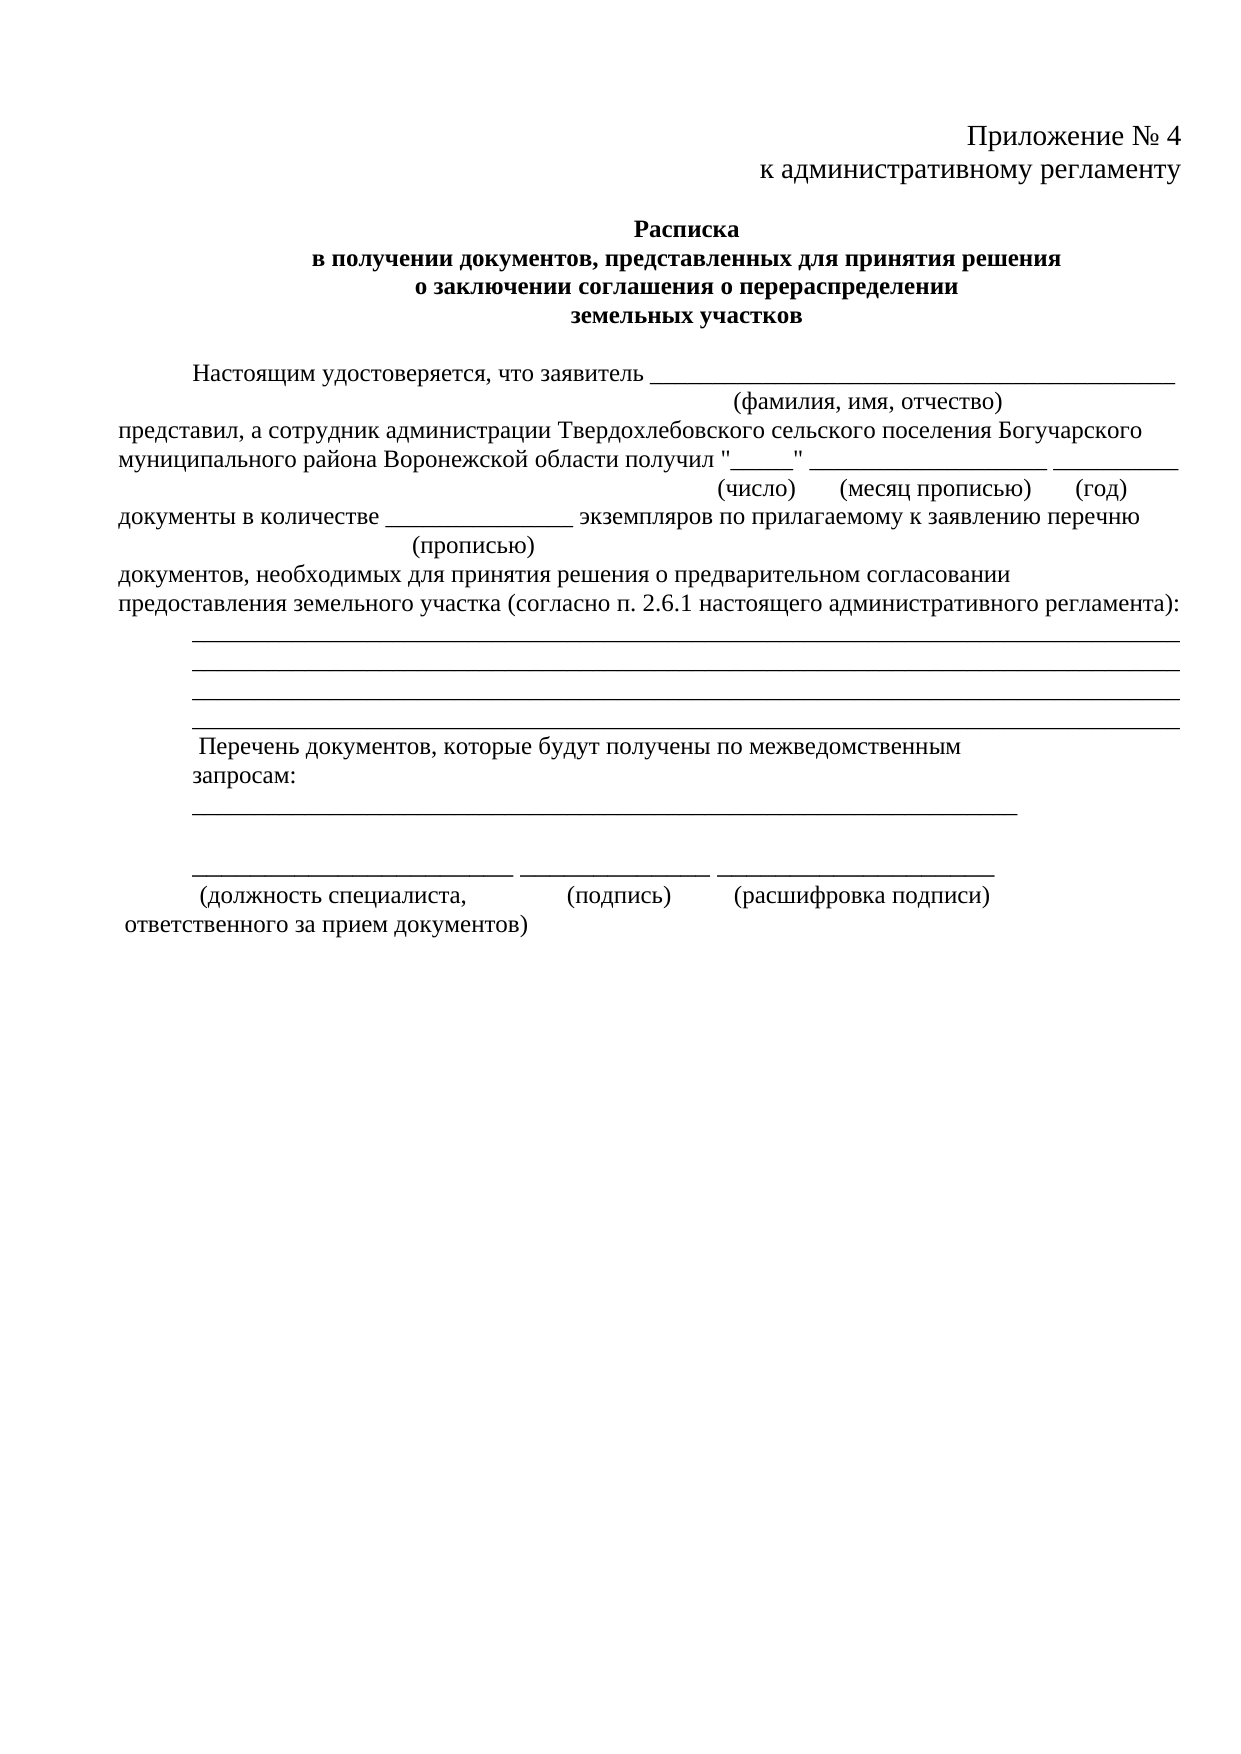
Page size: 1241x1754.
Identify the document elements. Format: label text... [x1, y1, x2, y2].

text к административному регламенту [118, 152, 1181, 185]
text (должность специалиста, (подпись) (расшифровка подписи) [118, 880, 1181, 909]
text (число) (месяц прописью) (год) [118, 473, 1181, 501]
text _______________________________________________________________________________ [118, 645, 1181, 674]
text документы в количестве _______________ экземпляров по прилагаемому к заявлению перечню [118, 501, 1181, 530]
text Приложение № 4 [118, 118, 1181, 152]
text _______________________________________________________________________________ [118, 616, 1181, 645]
text __________________________________________________________________ [118, 789, 1181, 818]
text представил, а сотрудник администрации Твердохлебовского сельского поселения Богучарского муниципального района Воронежской области получил "_____" ___________________ __________ [118, 415, 1181, 473]
text _______________________________________________________________________________ [118, 674, 1181, 703]
text ______________________ _____________ ___________________ [118, 846, 1181, 880]
text ответственного за прием документов) [118, 909, 1181, 937]
text документов, необходимых для принятия решения о предварительном согласовании предоставления земельного участка (согласно п. 2.6.1 настоящего административного регламента): [118, 559, 1181, 616]
text (прописью) [118, 530, 1181, 559]
text Перечень документов, которые будут получены по межведомственным [118, 731, 1181, 760]
text о заключении соглашения о перераспределении [118, 271, 1181, 300]
text Настоящим удостоверяется, что заявитель __________________________________________ [118, 358, 1181, 386]
text Расписка [118, 214, 1181, 243]
text _______________________________________________________________________________ [118, 703, 1181, 731]
text в получении документов, представленных для принятия решения [118, 243, 1181, 271]
text запросам: [118, 760, 1181, 789]
text земельных участков [118, 300, 1181, 329]
text (фамилия, имя, отчество) [118, 386, 1181, 415]
